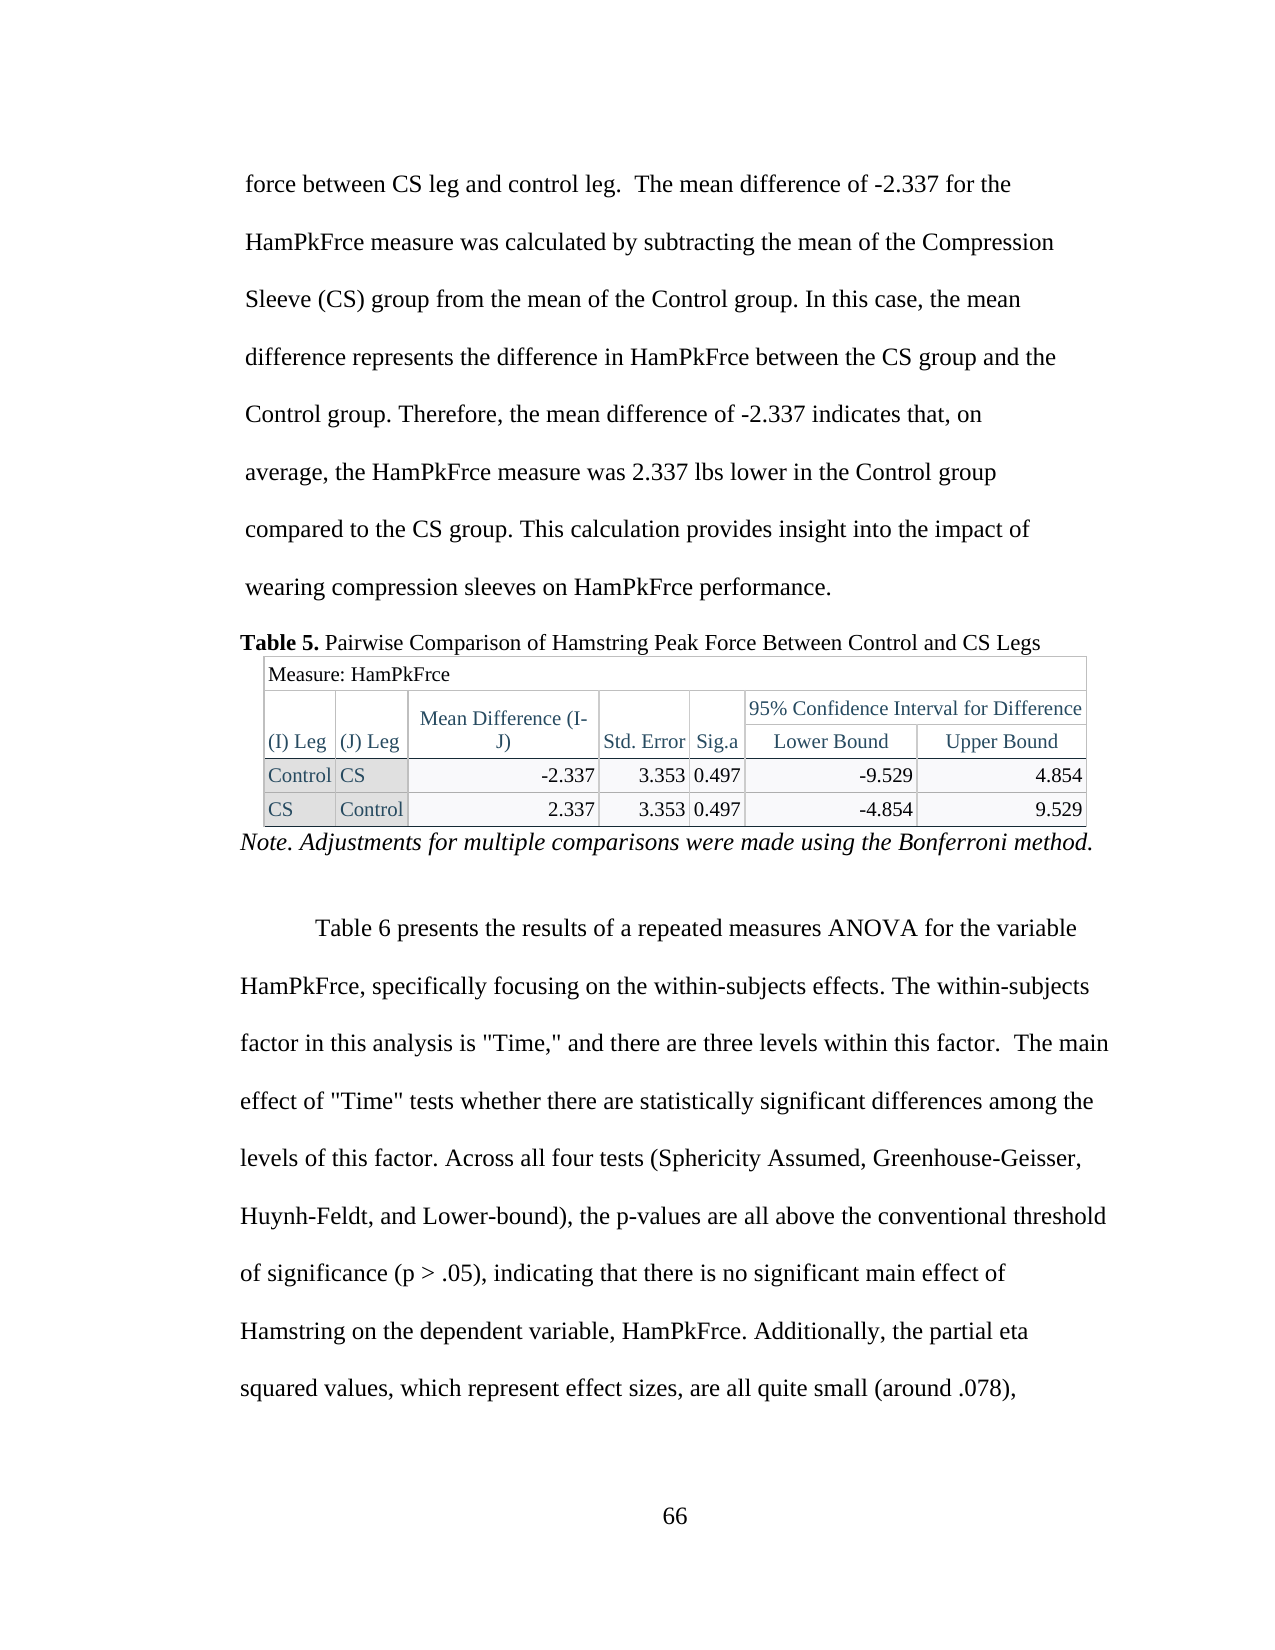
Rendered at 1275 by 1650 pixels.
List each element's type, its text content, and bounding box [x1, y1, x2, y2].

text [240, 913, 1110, 1402]
table_cell (I) Leg [265, 691, 335, 758]
table_cell 3.353 [600, 759, 689, 792]
table_cell -4.854 [746, 793, 916, 826]
text Note. Adjustments for multiple comparisons were made using the Bonferroni method. [240, 827, 1110, 856]
table_cell Control [336, 793, 407, 826]
table_cell 9.529 [918, 793, 1086, 826]
table_header Measure: HamPkFrce [265, 657, 1086, 690]
table_cell Sig.a [690, 691, 744, 758]
table_cell Control [265, 759, 335, 792]
table_cell CS [265, 793, 335, 826]
table_cell Std. Error [600, 691, 689, 758]
text Table 5. Pairwise Comparison of Hamstring Peak Force Between Control and CS Legs [240, 629, 1110, 656]
table_cell 4.854 [918, 759, 1086, 792]
table_cell -9.529 [746, 759, 916, 792]
table_cell 0.497 [690, 793, 744, 826]
table_cell Lower Bound [746, 725, 916, 758]
table_cell -2.337 [409, 759, 598, 792]
table_cell CS [336, 759, 407, 792]
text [245, 169, 1068, 601]
table_cell 95% Confidence Interval for Difference [746, 691, 1086, 724]
table_cell 3.353 [600, 793, 689, 826]
table_cell 2.337 [409, 793, 598, 826]
table_cell Mean Difference (I-J) [409, 691, 598, 758]
table_cell 0.497 [690, 759, 744, 792]
table_cell Upper Bound [918, 725, 1086, 758]
table_cell (J) Leg [336, 691, 407, 758]
